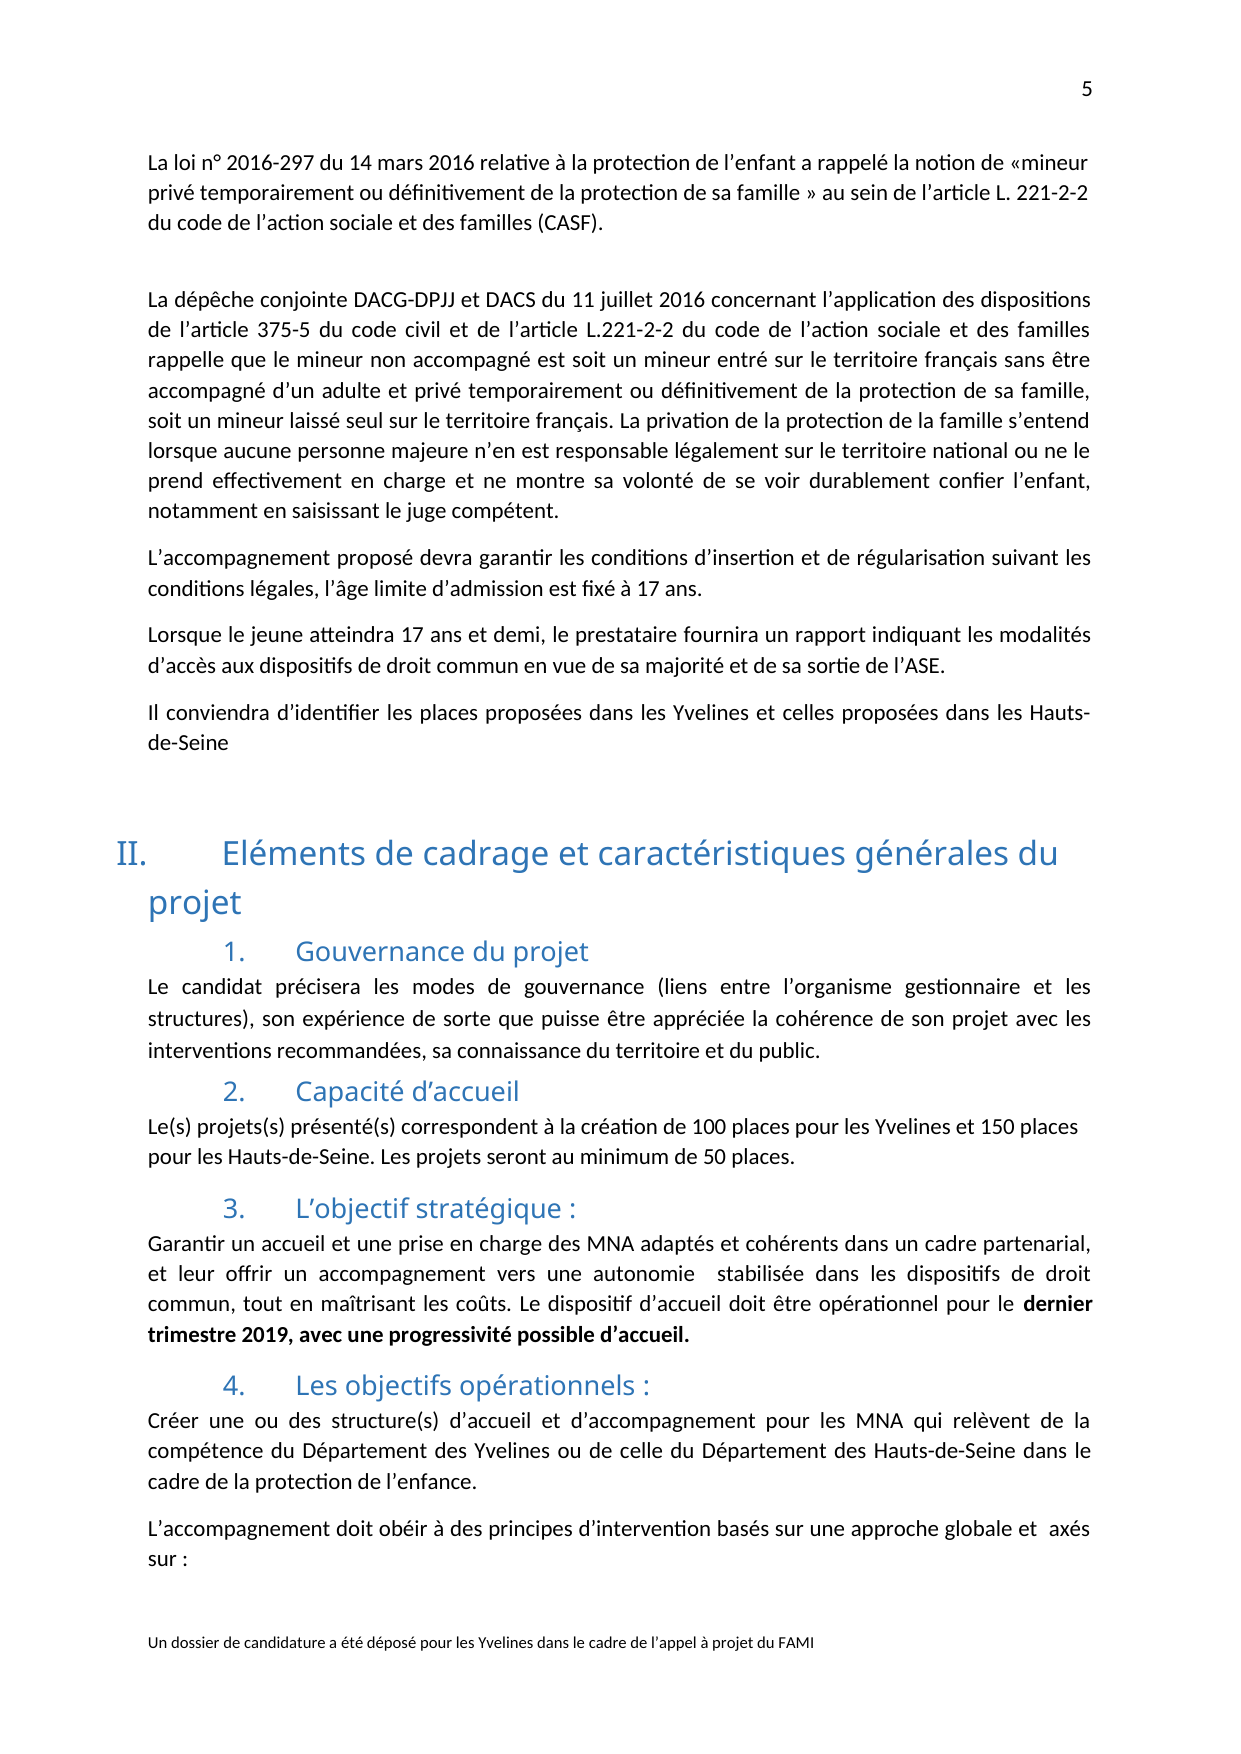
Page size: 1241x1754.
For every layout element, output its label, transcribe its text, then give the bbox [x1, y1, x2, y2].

text L’accompagnement proposé devra garantir les conditions d’insertion et de régularisation suivant les conditions légales, l’âge limite d’admission est fixé à 17 ans. [148, 543, 1093, 602]
subtitle Capacité d’accueil [223, 1072, 1093, 1109]
subtitle La loi n° 2016-297 du 14 mars 2016 relative à la protection de l’enfant a rappelé la notion de «mineur privé temporairement ou définitivement de la protection de sa famille » au sein de l’article L. 221-2-2 du code de l’action sociale et des familles (CASF). [148, 148, 1093, 236]
text Le candidat précisera les modes de gouvernance (liens entre l’organisme gestionnaire et les structures), son expérience de sorte que puisse être appréciée la cohérence de son projet avec les interventions recommandées, sa connaissance du territoire et du public. [148, 972, 1093, 1064]
list La dépêche conjointe DACG-DPJJ et DACS du 11 juillet 2016 concernant l’application des dispositions de l’article 375-5 du code civil et de l’article L.221-2-2 du code de l’action sociale et des familles rappelle que le mineur non accompagné est soit un mineur entré sur le territoire français sans être accompagné d’un adulte et privé temporairement ou définitivement de la protection de sa famille, soit un mineur laissé seul sur le territoire français. La privation de la protection de la famille s’entend lorsque aucune personne majeure n’en est responsable légalement sur le territoire national ou ne le prend effectivement en charge et ne montre sa volonté de se voir durablement confier l’enfant, notamment en saisissant le juge compétent. [148, 285, 1093, 524]
text L’accompagnement doit obéir à des principes d’intervention basés sur une approche globale et axés sur : [148, 1514, 1093, 1572]
subtitle L’objectif stratégique : [223, 1189, 1093, 1226]
subtitle Les objectifs opérationnels : [223, 1367, 1093, 1403]
subtitle Eléments de cadrage et caractéristiques générales du projet [148, 830, 1093, 924]
text Lorsque le jeune atteindra 17 ans et demi, le prestataire fournira un rapport indiquant les modalités d’accès aux dispositifs de droit commun en vue de sa majorité et de sa sortie de l’ASE. [148, 621, 1093, 679]
text Créer une ou des structure(s) d’accueil et d’accompagnement pour les MNA qui relèvent de la compétence du Département des Yvelines ou de celle du Département des Hauts-de-Seine dans le cadre de la protection de l’enfance. [148, 1406, 1093, 1495]
text Le(s) projets(s) présenté(s) correspondent à la création de 100 places pour les Yvelines et 150 places pour les Hauts-de-Seine. Les projets seront au minimum de 50 places. [148, 1112, 1093, 1171]
subtitle Gouvernance du projet [223, 932, 1093, 969]
text Il conviendra d’identifier les places proposées dans les Yvelines et celles proposées dans les Hauts-de-Seine [148, 698, 1093, 756]
text Garantir un accueil et une prise en charge des MNA adaptés et cohérents dans un cadre partenarial, et leur offrir un accompagnement vers une autonomie stabilisée dans les dispositifs de droit commun, tout en maîtrisant les coûts. Le dispositif d’accueil doit être opérationnel pour le dernier trimestre 2019, avec une progressivité possible d’accueil. [148, 1229, 1093, 1348]
